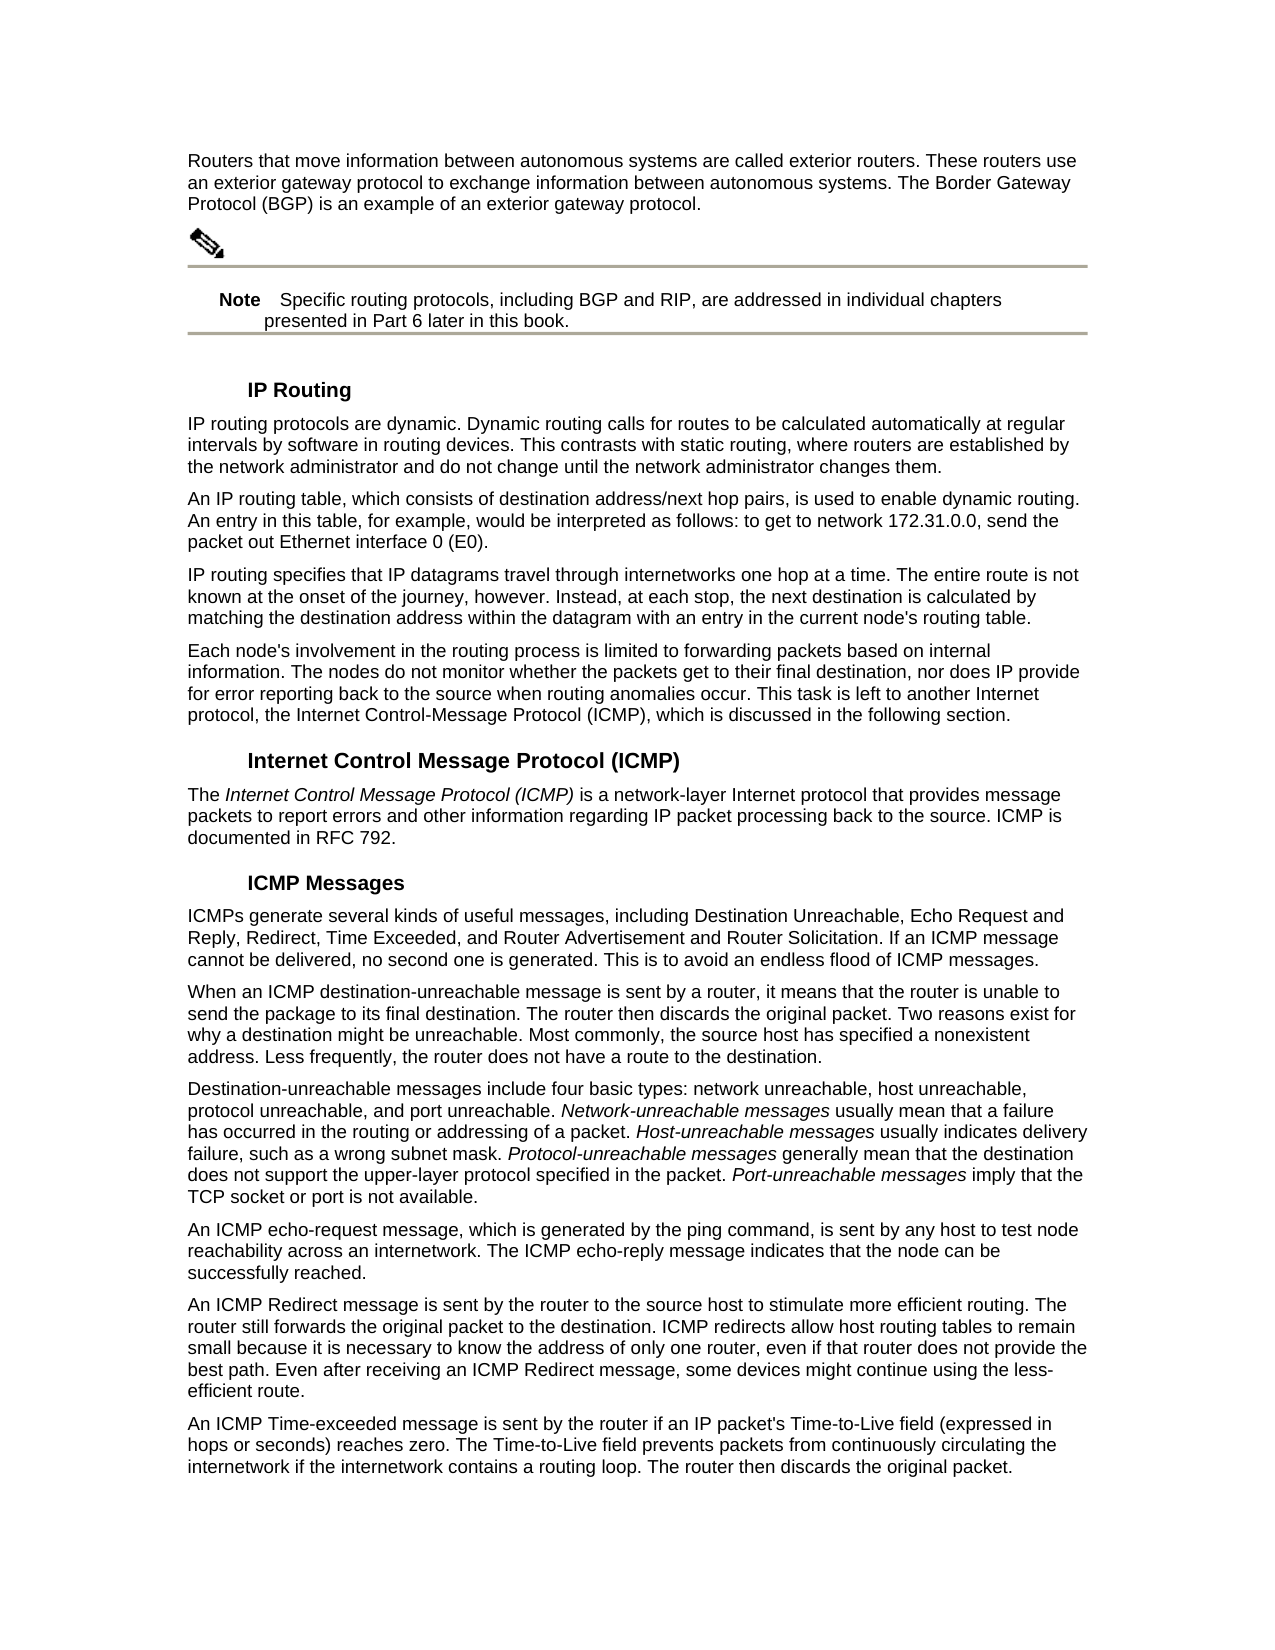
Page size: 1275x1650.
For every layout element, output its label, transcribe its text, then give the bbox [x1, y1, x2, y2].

text IP Routing [247, 378, 1087, 402]
text Each node's involvement in the routing process is limited to forwarding packets based on internal information. The nodes do not monitor whether the packets get to their final destination, nor does IP provide for error reporting back to the source when routing anomalies occur. This task is left to another Internet protocol, the Internet Control-Message Protocol (ICMP), which is discussed in the following section. [187, 639, 1087, 726]
text An ICMP Time-exceeded message is sent by the router if an IP packet's Time-to-Live field (expressed in hops or seconds) reaches zero. The Time-to-Live field prevents packets from continuously circulating the internetwork if the internetwork contains a routing loop. The router then discards the original packet. [187, 1413, 1087, 1477]
text ICMPs generate several kinds of useful messages, including Destination Unreachable, Echo Request and Reply, Redirect, Time Exceeded, and Router Advertisement and Router Solicitation. If an ICMP message cannot be delivered, no second one is generated. This is to avoid an endless flood of ICMP messages. [187, 905, 1087, 970]
text When an ICMP destination-unreachable message is sent by a router, it means that the router is unable to send the package to its final destination. The router then discards the original packet. Two reasons exist for why a destination might be unreachable. Most commonly, the source host has specified a nonexistent address. Less frequently, the router does not have a route to the destination. [187, 981, 1087, 1067]
text An ICMP echo-request message, which is generated by the ping command, is sent by any host to test node reachability across an internetwork. The ICMP echo-reply message indicates that the node can be successfully reached. [187, 1218, 1087, 1283]
text Internet Control Message Protocol (ICMP) [247, 748, 1087, 773]
text Destination-unreachable messages include four basic types: network unreachable, host unreachable, protocol unreachable, and port unreachable. Network-unreachable messages usually mean that a failure has occurred in the routing or addressing of a packet. Host-unreachable messages usually indicates delivery failure, such as a wrong subnet mask. Protocol-unreachable messages generally mean that the destination does not support the upper-layer protocol specified in the packet. Port-unreachable messages imply that the TCP socket or port is not available. [187, 1078, 1087, 1207]
picture [187, 225, 232, 264]
text Routers that move information between autonomous systems are called exterior routers. These routers use an exterior gateway protocol to exchange information between autonomous systems. The Border Gateway Protocol (BGP) is an example of an exterior gateway protocol. [187, 150, 1087, 215]
text The Internet Control Message Protocol (ICMP) is a network-layer Internet protocol that provides message packets to report errors and other information regarding IP packet processing back to the source. ICMP is documented in RFC 792. [187, 784, 1087, 848]
text An IP routing table, which consists of destination address/next hop pairs, is used to enable dynamic routing. An entry in this table, for example, would be interpreted as follows: to get to network 172.31.0.0, send the packet out Ethernet interface 0 (E0). [187, 488, 1087, 553]
text An ICMP Redirect message is sent by the router to the source host to stimulate more efficient routing. The router still forwards the original packet to the destination. ICMP redirects allow host routing tables to remain small because it is necessary to know the address of only one router, even if that router does not provide the best path. Even after receiving an ICMP Redirect message, some devices might continue using the less-efficient route. [187, 1294, 1087, 1402]
text IP routing specifies that IP datagrams travel through internetworks one hop at a time. The entire route is not known at the onset of the journey, however. Instead, at each stop, the next destination is calculated by matching the destination address within the datagram with an entry in the current node's routing table. [187, 564, 1087, 628]
text IP routing protocols are dynamic. Dynamic routing calls for routes to be calculated automatically at regular intervals by software in routing devices. This contrasts with static routing, where routers are established by the network administrator and do not change until the network administrator changes them. [187, 413, 1087, 477]
text Note Specific routing protocols, including BGP and RIP, are addressed in individual chapters presented in Part 6 later in this book. [219, 289, 1087, 331]
text ICMP Messages [247, 870, 1087, 894]
